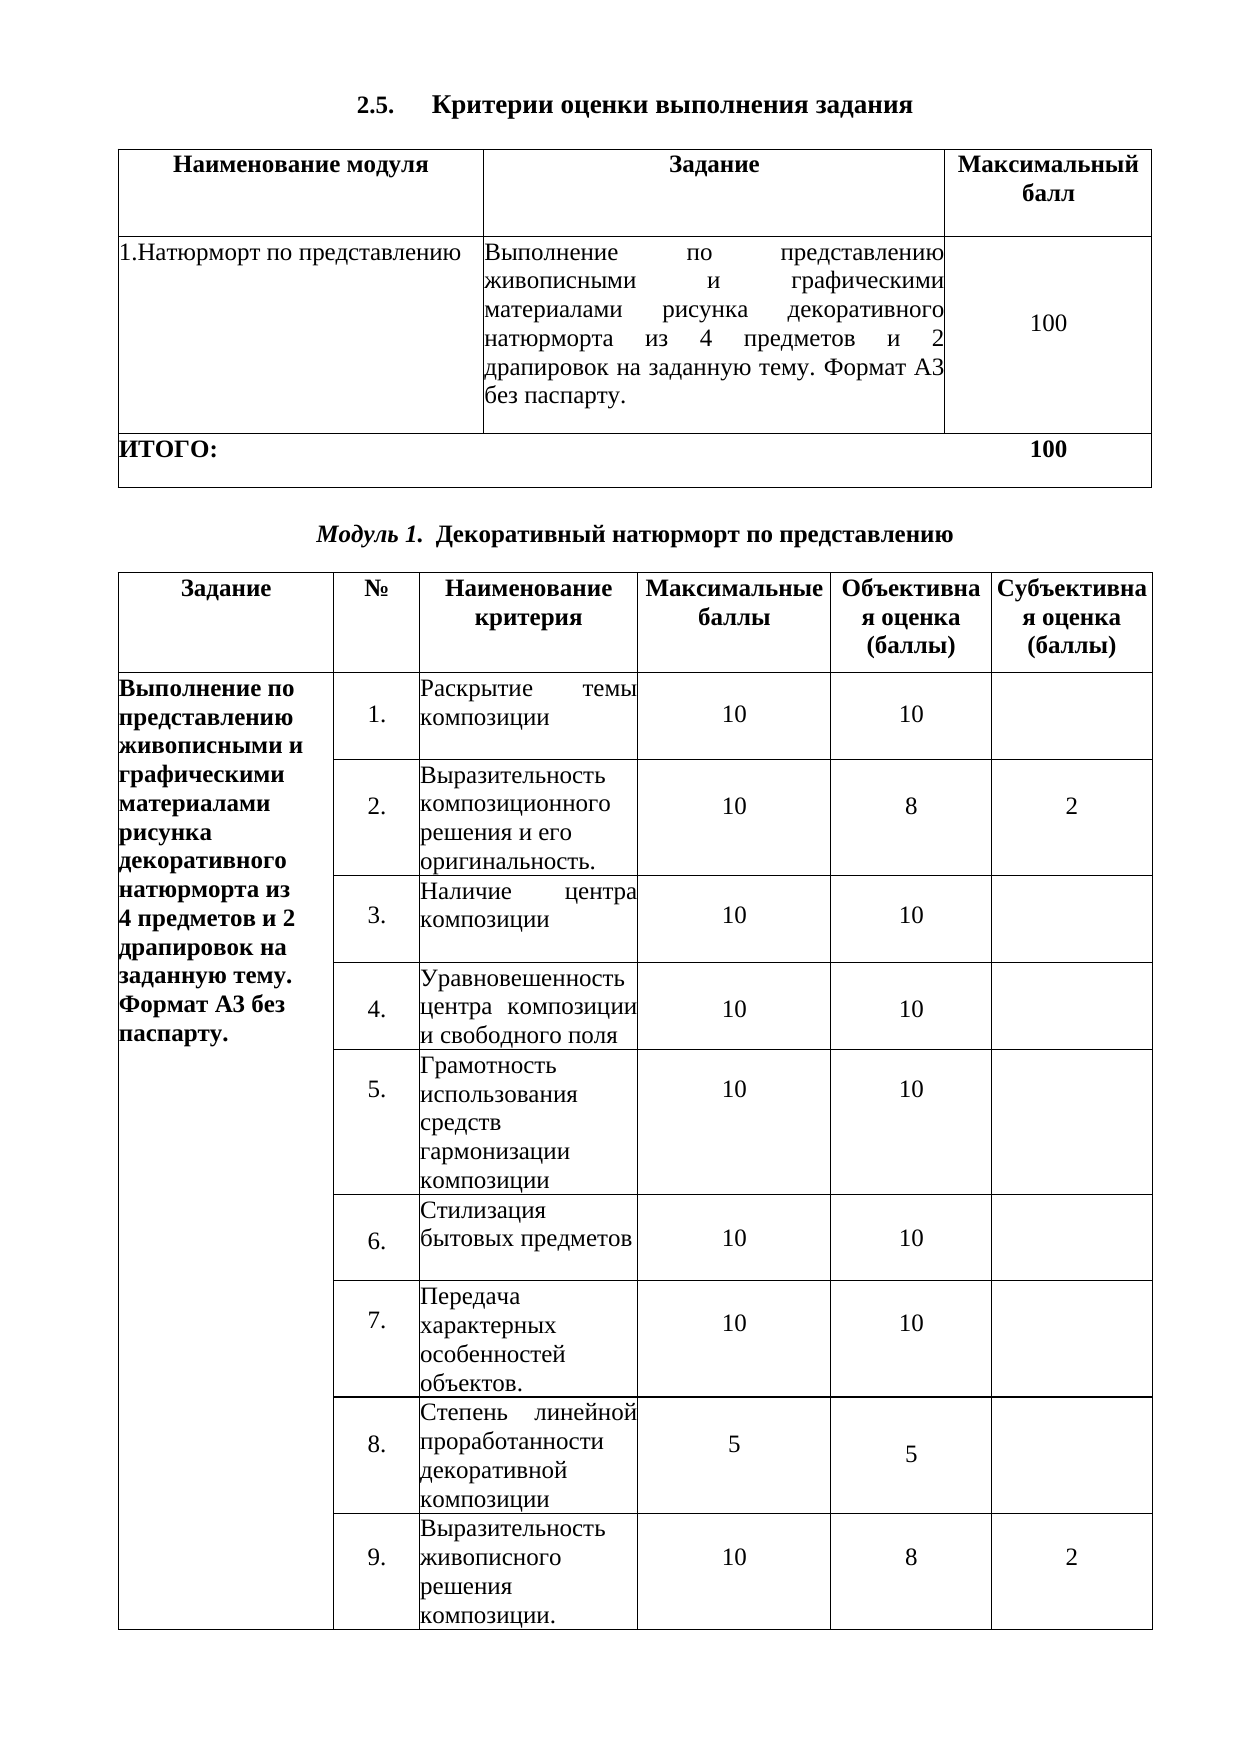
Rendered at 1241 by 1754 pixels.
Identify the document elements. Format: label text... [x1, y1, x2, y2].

table_cell 9. [334, 1514, 419, 1628]
subtitle Критерии оценки выполнения задания [118, 89, 1152, 120]
table_header Наименование критерия [420, 573, 637, 672]
table_cell 8. [334, 1398, 419, 1512]
table_cell 10 [638, 1514, 830, 1628]
table_cell [992, 963, 1152, 1049]
table_cell 10 [831, 1281, 991, 1396]
table_cell 1.Натюрморт по представлению [119, 237, 483, 433]
table_cell Грамотность использования средств гармонизации композиции [420, 1050, 637, 1194]
table_cell 10 [638, 1195, 830, 1280]
table_cell 10 [638, 760, 830, 875]
table_cell 5 [831, 1398, 991, 1512]
table_header Объективна я оценка (баллы) [831, 573, 991, 672]
table_cell 2 [992, 760, 1152, 875]
table_cell Выполнение по представлению живописными и графическими материалами рисунка декоративного натюрморта из 4 предметов и 2 драпировок на заданную тему. Формат А3 без паспарту. [484, 237, 944, 433]
table_cell 8 [831, 760, 991, 875]
table_header Максимальный балл [945, 150, 1151, 236]
table_cell Выразительность живописного решения композиции. [420, 1514, 637, 1628]
table_cell 8 [831, 1514, 991, 1628]
table_cell 5. [334, 1050, 419, 1194]
table_cell [992, 1050, 1152, 1194]
table_cell 10 [831, 963, 991, 1049]
table_cell 10 [831, 673, 991, 759]
table_cell 100 [945, 237, 1151, 433]
table_cell Степень линейной проработанности декоративной композиции [420, 1398, 637, 1512]
table_cell Уравновешенность центра композиции и свободного поля [420, 963, 637, 1049]
table_cell Выразительность композиционного решения и его оригинальность. [420, 760, 637, 875]
table_cell Раскрытие темы композиции [420, 673, 637, 759]
table_cell 5 [638, 1398, 830, 1512]
table_cell [992, 1398, 1152, 1512]
table_cell 10 [638, 673, 830, 759]
table_header Наименование модуля [119, 150, 483, 236]
table_cell 10 [638, 963, 830, 1049]
table_cell 3. [334, 876, 419, 962]
table_cell 10 [831, 1195, 991, 1280]
table_cell ИТОГО: [119, 434, 945, 487]
table_cell Выполнение по представлению живописными и графическими материалами рисунка декоративного натюрморта из 4 предметов и 2 драпировок на заданную тему. Формат А3 без паспарту. [119, 673, 333, 1628]
table_cell 7. [334, 1281, 419, 1396]
table_cell 10 [638, 1281, 830, 1396]
table_cell Наличие центра композиции [420, 876, 637, 962]
table_header Задание [484, 150, 944, 236]
table_header Задание [119, 573, 333, 672]
table_cell 6. [334, 1195, 419, 1280]
table_cell [992, 876, 1152, 962]
table_header Субъективна я оценка (баллы) [992, 573, 1152, 672]
table_cell 10 [638, 876, 830, 962]
table_cell 100 [945, 434, 1151, 487]
table_cell Стилизация бытовых предметов [420, 1195, 637, 1280]
table_cell 2. [334, 760, 419, 875]
table_cell 1. [334, 673, 419, 759]
table_cell 2 [992, 1514, 1152, 1628]
table_header Максимальные баллы [638, 573, 830, 672]
table_cell [992, 1195, 1152, 1280]
table_cell 10 [638, 1050, 830, 1194]
table_cell [992, 673, 1152, 759]
table_cell 4. [334, 963, 419, 1049]
table_header № [334, 573, 419, 672]
table_cell Передача характерных особенностей объектов. [420, 1281, 637, 1396]
table_cell 10 [831, 1050, 991, 1194]
text Модуль 1. Декоративный натюрморт по представлению [118, 519, 1152, 548]
table_cell 10 [831, 876, 991, 962]
table_cell [992, 1281, 1152, 1396]
